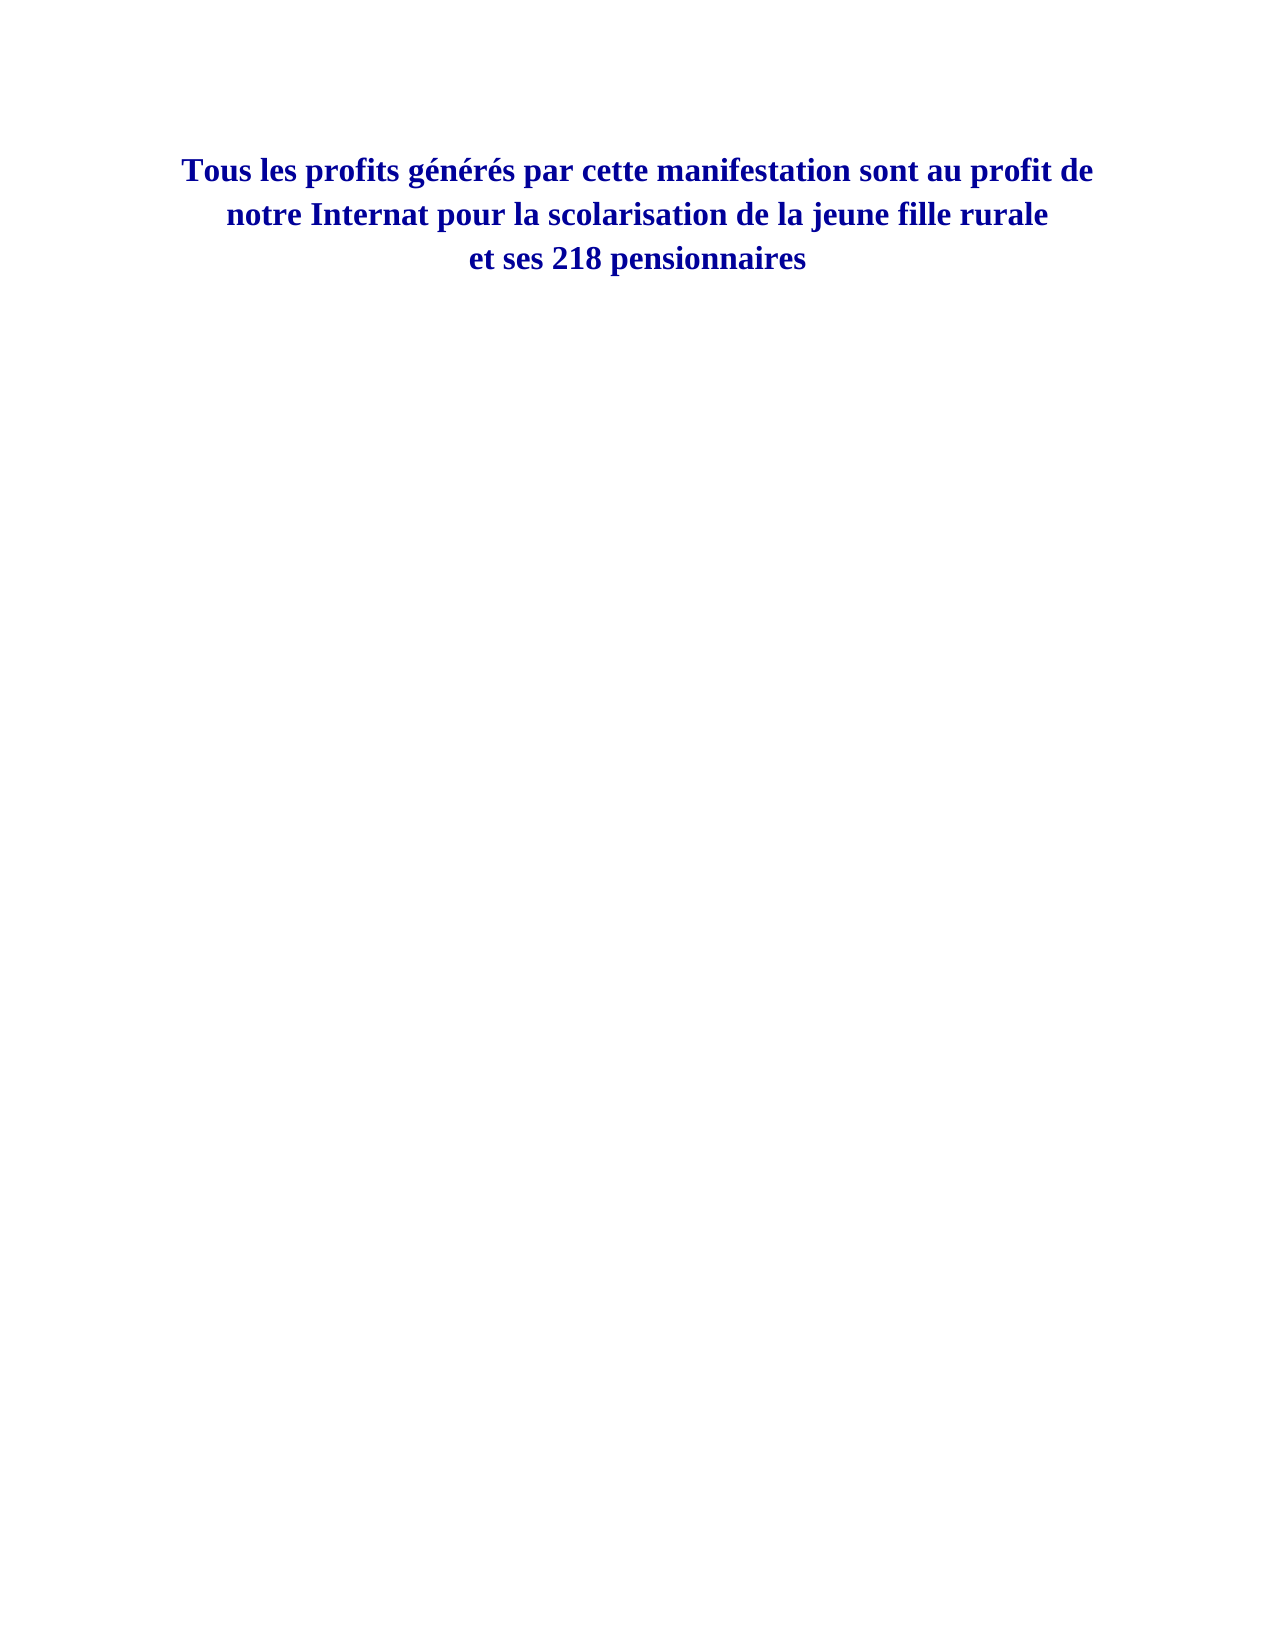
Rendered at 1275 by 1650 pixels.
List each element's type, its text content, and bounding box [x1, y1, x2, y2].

text Tous les profits générés par cette manifestation sont au profit de notre Internat pour la scolarisation de la jeune fille rurale et ses 218 pensionnaires [150, 150, 1125, 276]
